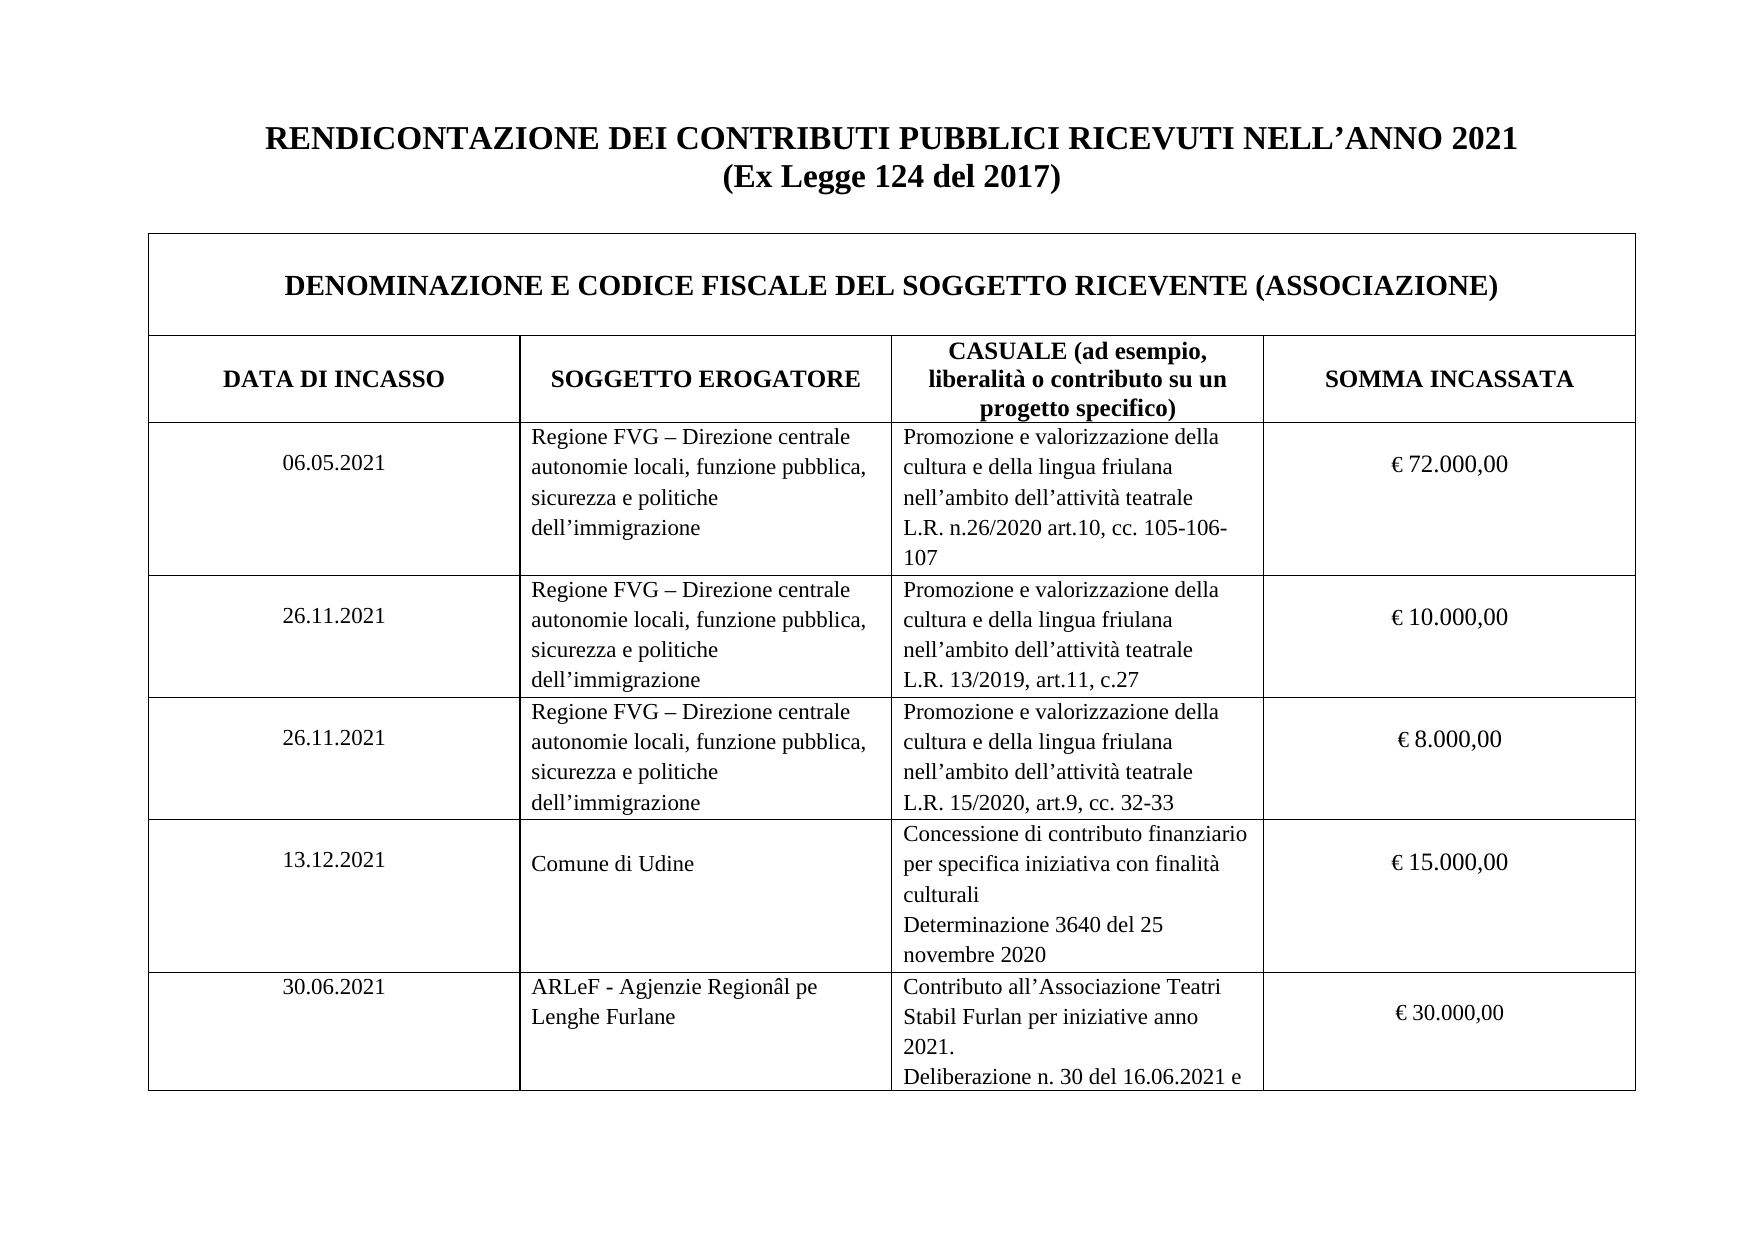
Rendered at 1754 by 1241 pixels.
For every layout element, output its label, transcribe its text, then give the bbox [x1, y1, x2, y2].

table_cell CASUALE (ad esempio, liberalità o contributo su un progetto specifico) [892, 336, 1263, 422]
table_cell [521, 973, 891, 1090]
table_cell € 30.000,00 [1264, 973, 1635, 1090]
table_cell Regione FVG – Direzione centrale autonomie locali, funzione pubblica, sicurezza e politiche dell’immigrazione [521, 423, 891, 574]
table_cell € 15.000,00 [1264, 820, 1635, 972]
table_cell SOMMA INCASSATA [1264, 336, 1635, 422]
table_cell Concessione di contributo finanziario per specifica iniziativa con finalità culturali Determinazione 3640 del 25 novembre 2020 [892, 820, 1263, 972]
table_header DENOMINAZIONE E CODICE FISCALE DEL SOGGETTO RICEVENTE (ASSOCIAZIONE) [149, 234, 1635, 335]
table_cell € 72.000,00 [1264, 423, 1635, 574]
table_cell Promozione e valorizzazione della cultura e della lingua friulana nell’ambito dell’attività teatrale L.R. 15/2020, art.9, cc. 32-33 [892, 698, 1263, 819]
table_cell € 10.000,00 [1264, 576, 1635, 697]
table_cell Regione FVG – Direzione centrale autonomie locali, funzione pubblica, sicurezza e politiche dell’immigrazione [521, 576, 891, 697]
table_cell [892, 973, 1263, 1090]
table_cell 13.12.2021 [149, 820, 519, 972]
table_cell SOGGETTO EROGATORE [521, 336, 891, 422]
table_cell Regione FVG – Direzione centrale autonomie locali, funzione pubblica, sicurezza e politiche dell’immigrazione [521, 698, 891, 819]
table_cell DATA DI INCASSO [149, 336, 519, 422]
table_cell 30.06.2021 [149, 973, 519, 1090]
table_cell Comune di Udine [521, 820, 891, 972]
text RENDICONTAZIONE DEI CONTRIBUTI PUBBLICI RICEVUTI NELL’ANNO 2021 [148, 118, 1636, 156]
table_cell Promozione e valorizzazione della cultura e della lingua friulana nell’ambito dell’attività teatrale L.R. n.26/2020 art.10, cc. 105-106-107 [892, 423, 1263, 574]
table_cell 26.11.2021 [149, 698, 519, 819]
table_cell Promozione e valorizzazione della cultura e della lingua friulana nell’ambito dell’attività teatrale L.R. 13/2019, art.11, c.27 [892, 576, 1263, 697]
table_cell 26.11.2021 [149, 576, 519, 697]
table_cell 06.05.2021 [149, 423, 519, 574]
text (Ex Legge 124 del 2017) [148, 156, 1636, 195]
table_cell € 8.000,00 [1264, 698, 1635, 819]
